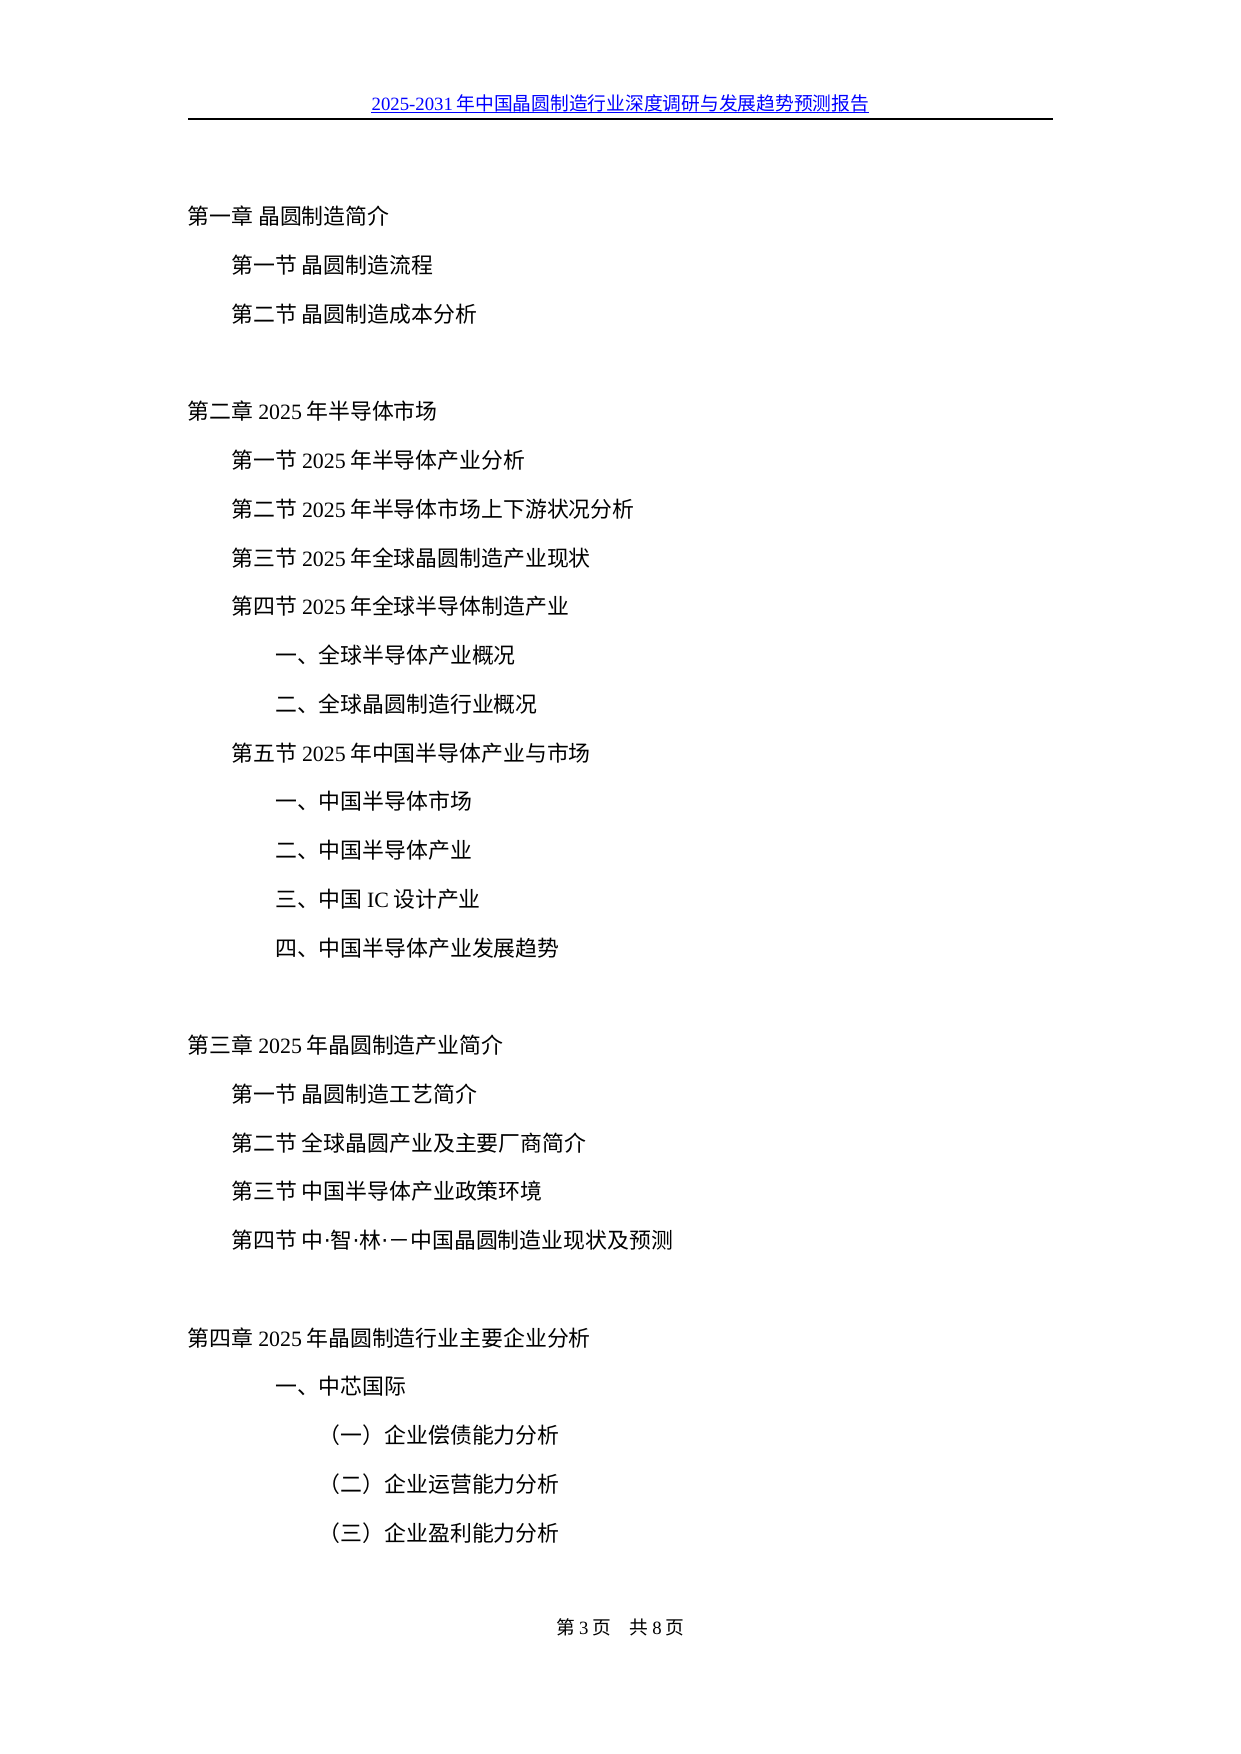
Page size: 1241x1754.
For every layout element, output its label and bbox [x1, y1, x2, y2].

text [187, 150, 1053, 1548]
